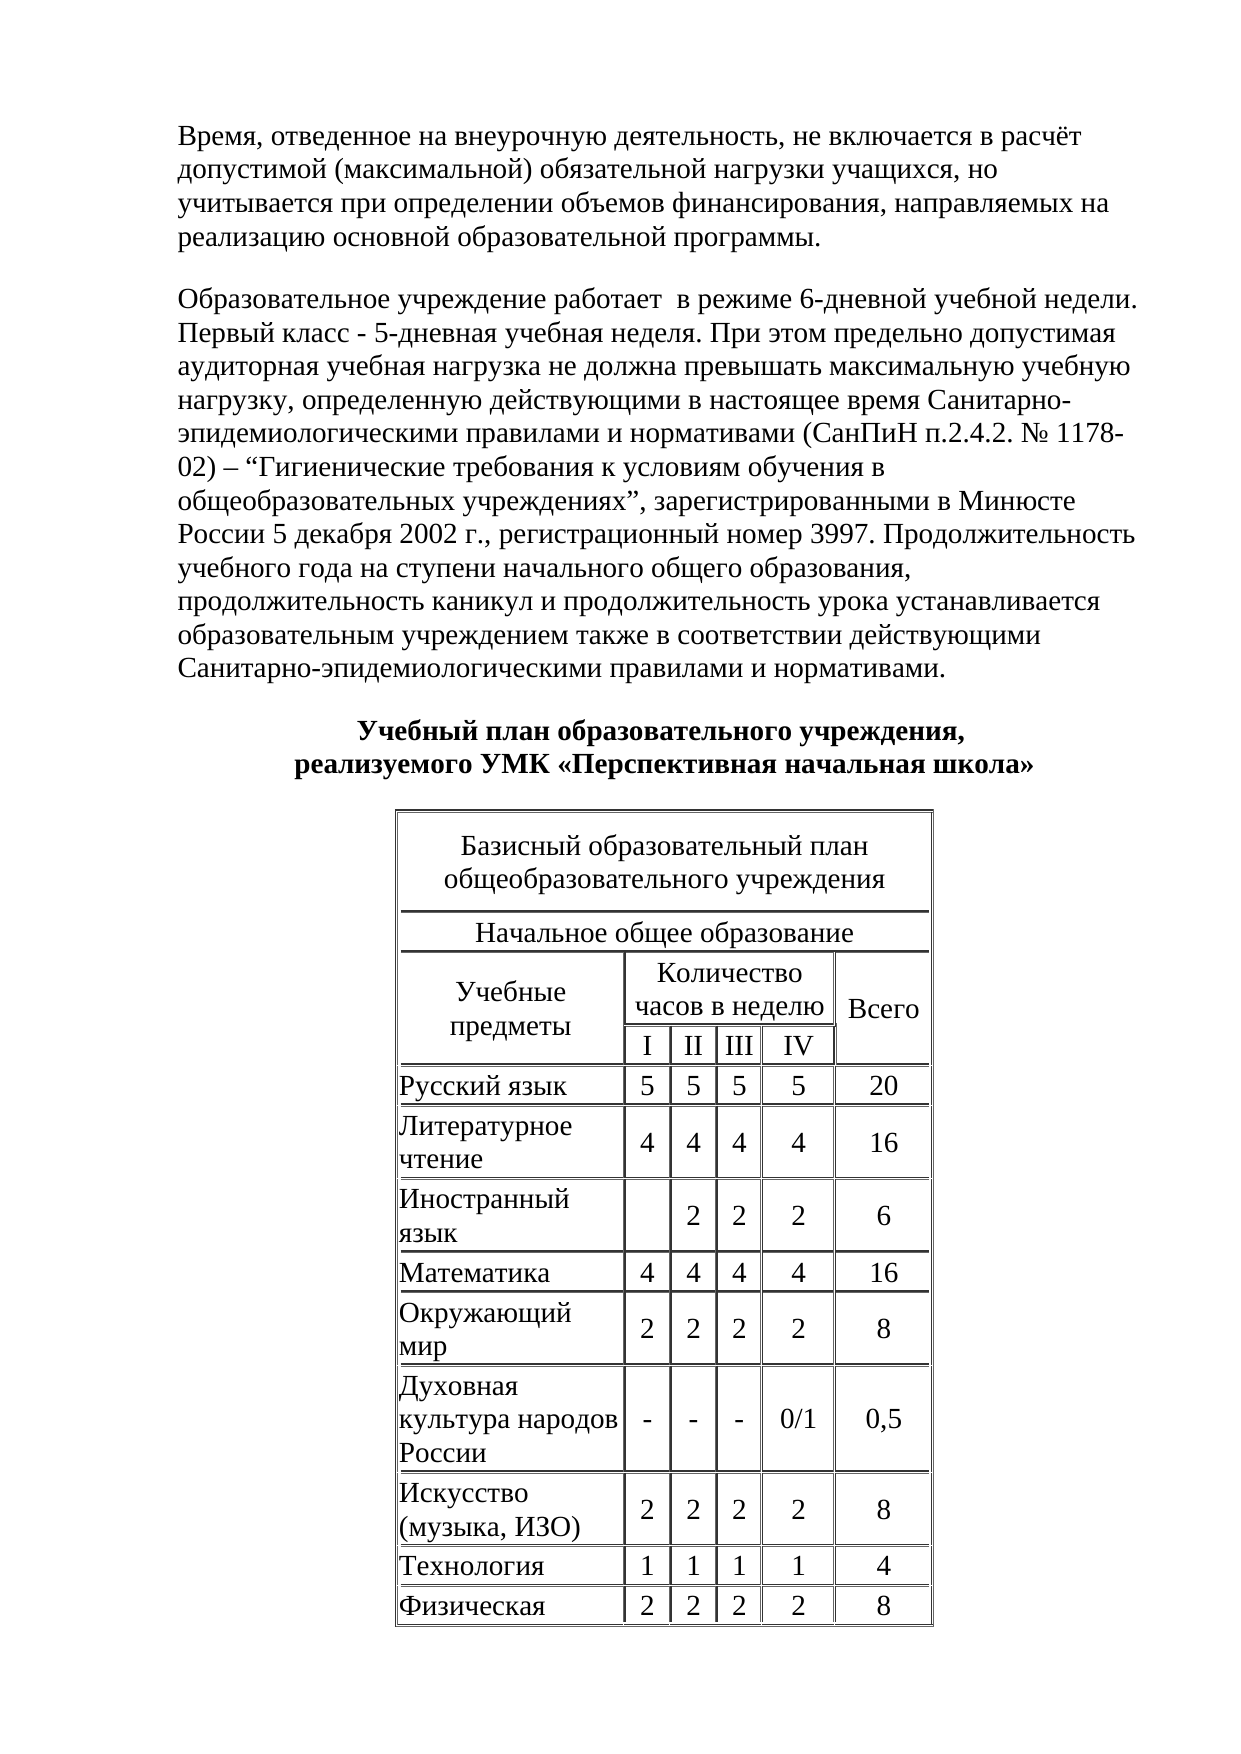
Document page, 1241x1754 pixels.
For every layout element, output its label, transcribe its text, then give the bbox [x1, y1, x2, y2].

table_cell 16 [836, 1103, 931, 1177]
table_header Базисный образовательный план общеобразовательного учреждения [398, 813, 931, 910]
table_cell 5 [763, 1067, 833, 1103]
table_cell 2 [672, 1180, 715, 1250]
table_cell II [672, 1027, 715, 1063]
text Образовательное учреждение работает в режиме 6-дневной учебной недели. Первый класс - 5-дневная учебная неделя. При этом предельно допустимая аудиторная учебная нагрузка не должна превышать максимальную учебную нагрузку, определенную действующими в настоящее время Санитарно-эпидемиологическими правилами и нормативами (СанПиН п.2.4.2. № 1178-02) – “Гигиенические требования к условиям обучения в общеобразовательных учреждениях”, зарегистрированными в Минюсте России 5 декабря ., регистрационный номер 3997. Продолжительность учебного года на ступени начального общего образования, продолжительность каникул и продолжительность урока устанавливается образовательным учреждением также в соответствии действующими Санитарно-эпидемиологическими правилами и нормативами. [177, 281, 1152, 684]
table_cell 2 [716, 1587, 762, 1623]
table_cell 2 [670, 1587, 716, 1623]
table_cell 4 [672, 1107, 715, 1177]
table_cell Искусство (музыка, ИЗО) [398, 1470, 623, 1544]
table_cell 8 [836, 1470, 931, 1544]
table_cell 4 [763, 1253, 833, 1290]
table_cell Окружающий мир [398, 1290, 623, 1363]
text Время, отведенное на внеурочную деятельность, не включается в расчёт допустимой (максимальной) обязательной нагрузки учащихся, но учитывается при определении объемов финансирования, направляемых на реализацию основной образовательной программы. [177, 118, 1152, 252]
table_cell 8 [835, 1584, 932, 1623]
table_cell Количество часов в неделю [626, 953, 833, 1023]
table_cell 2 [626, 1293, 669, 1363]
table_cell 2 [718, 1474, 760, 1544]
table_cell 2 [718, 1293, 760, 1363]
table_cell 0,5 [836, 1363, 931, 1470]
table_cell Физическая культура [396, 1584, 624, 1623]
table_cell 2 [718, 1180, 760, 1250]
table_cell 8 [836, 1290, 931, 1363]
table_cell 4 [626, 1253, 669, 1290]
table_cell Духовная культура народов России [398, 1363, 623, 1470]
table_cell Всего [836, 950, 931, 1063]
table_cell 4 [718, 1107, 760, 1177]
table_cell 2 [672, 1474, 715, 1544]
table_cell [626, 1180, 669, 1250]
table_cell 2 [763, 1180, 833, 1250]
table_cell 5 [718, 1067, 760, 1103]
table_cell - [718, 1367, 760, 1470]
table_cell 20 [835, 1063, 931, 1103]
table_cell Математика [398, 1250, 623, 1290]
table_cell 0/1 [763, 1367, 833, 1470]
table_cell - [626, 1367, 669, 1470]
table_cell Иностранный язык [396, 1177, 624, 1250]
table_cell 2 [763, 1293, 833, 1363]
table_cell 5 [672, 1067, 715, 1103]
table_cell 4 [626, 1107, 669, 1177]
table_cell 2 [672, 1293, 715, 1363]
table_cell 5 [626, 1067, 669, 1103]
table_cell Литературное чтение [398, 1103, 623, 1177]
table_cell 4 [672, 1253, 715, 1290]
table_cell III [718, 1027, 760, 1063]
table_cell 2 [626, 1474, 669, 1544]
table_cell 1 [763, 1547, 833, 1584]
table_cell 4 [763, 1107, 833, 1177]
table_cell IV [763, 1027, 833, 1063]
table_cell 2 [763, 1474, 833, 1544]
table_cell Русский язык [398, 1063, 623, 1103]
table_cell 6 [835, 1177, 932, 1250]
table_cell 2 [624, 1587, 670, 1623]
table_cell 16 [836, 1250, 931, 1290]
table_cell - [672, 1367, 715, 1470]
table_cell Учебные предметы [398, 950, 623, 1063]
table_cell 2 [762, 1587, 835, 1623]
table_cell Начальное общее образование [398, 910, 931, 950]
table_cell 4 [835, 1544, 932, 1584]
table_cell 1 [626, 1547, 669, 1584]
table_cell 1 [672, 1547, 715, 1584]
table_cell 4 [718, 1253, 760, 1290]
text Учебный план образовательного учреждения, реализуемого УМК «Перспективная начальная школа» [177, 713, 1152, 780]
table_cell 1 [718, 1547, 760, 1584]
table_cell Технология [396, 1544, 624, 1584]
table_cell I [626, 1027, 669, 1063]
